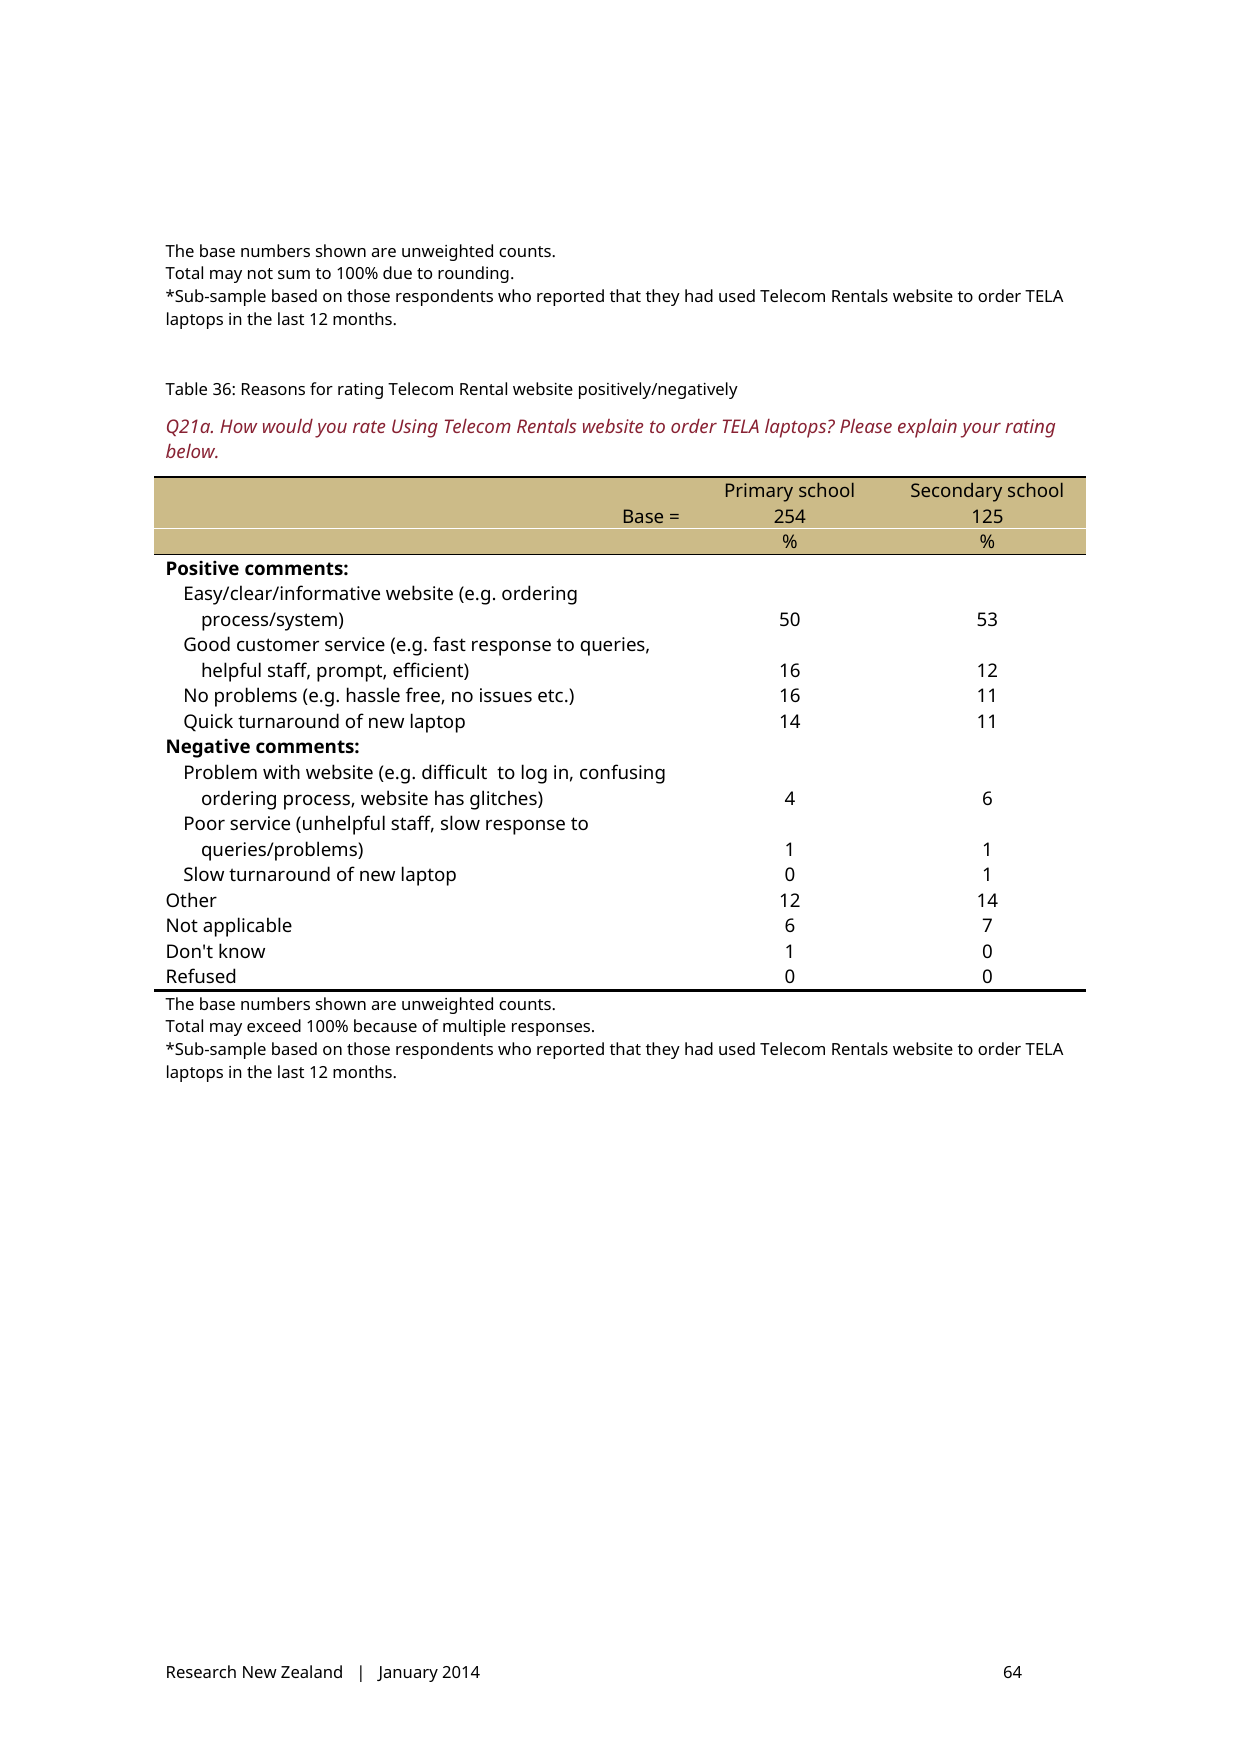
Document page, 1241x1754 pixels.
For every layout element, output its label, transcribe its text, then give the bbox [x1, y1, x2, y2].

text *Sub-sample based on those respondents who reported that they had used Telecom Rentals website to order TELA laptops in the last 12 months. [165, 1037, 1075, 1083]
text Total may not sum to 100% due to rounding. [165, 262, 1075, 284]
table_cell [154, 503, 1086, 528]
text The base numbers shown are unweighted counts. [165, 239, 1075, 262]
text Total may exceed 100% because of multiple responses. [165, 1015, 1075, 1037]
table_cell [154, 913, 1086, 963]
text The base numbers shown are unweighted counts. [165, 992, 1075, 1015]
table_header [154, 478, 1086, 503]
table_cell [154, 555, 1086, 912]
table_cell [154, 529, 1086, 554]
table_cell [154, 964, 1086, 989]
text *Sub-sample based on those respondents who reported that they had used Telecom Rentals website to order TELA laptops in the last 12 months. [165, 284, 1075, 330]
text Q21a. How would you rate Using Telecom Rentals website to order TELA laptops? Please explain your rating below. [165, 413, 1075, 464]
